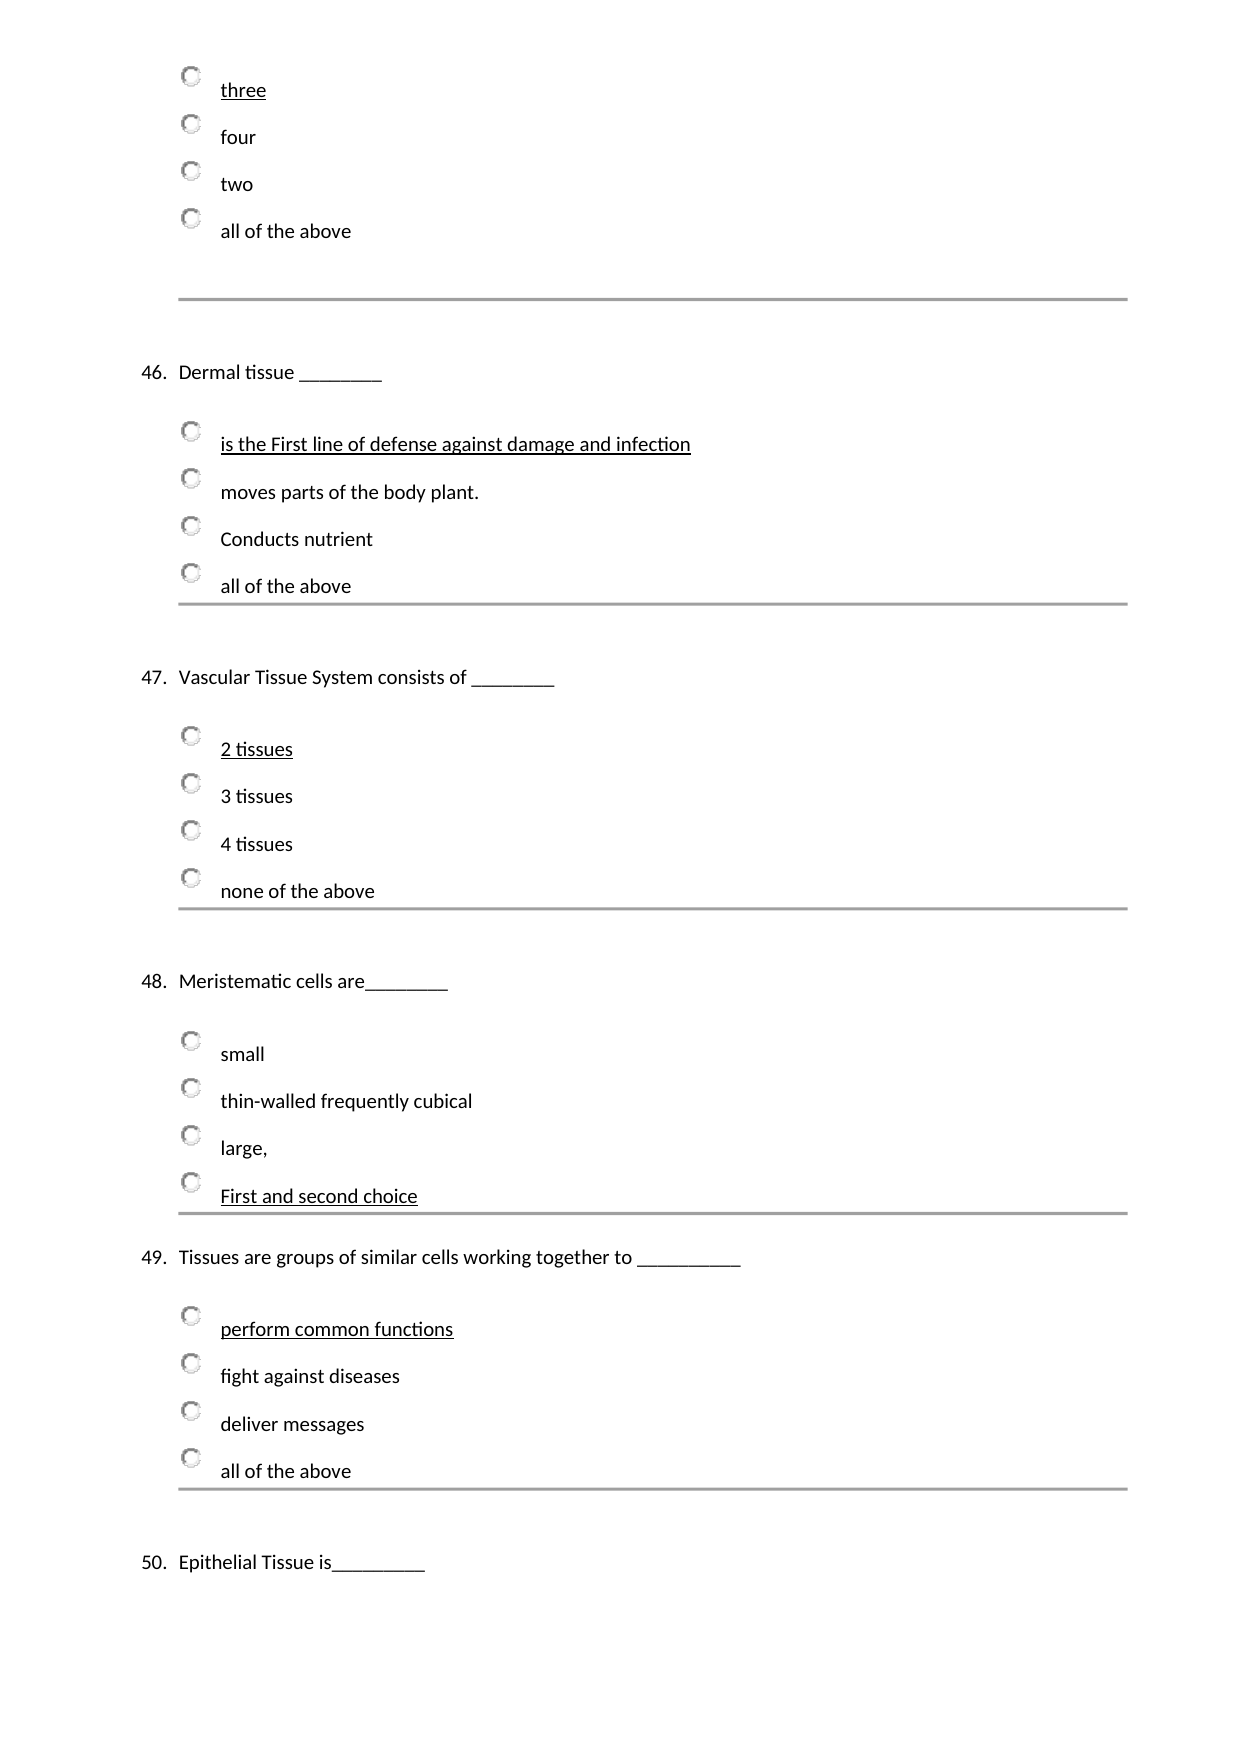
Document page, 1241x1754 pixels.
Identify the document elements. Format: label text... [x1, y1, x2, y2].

list Tissues are groups of similar cells working together to __________ [141, 1244, 1053, 1269]
text 2 tissues 3 tissues 4 tissues none of the above [178, 718, 1053, 903]
list Meristematic cells are________ [141, 969, 1053, 994]
text perform common functions fight against diseases deliver messages all of the above [178, 1299, 1053, 1484]
text small thin-walled frequently cubical large, First and second choice [178, 1023, 1053, 1208]
text is the First line of defense against damage and infection moves parts of the body plant. Conducts nutrient all of the above [178, 414, 1053, 599]
list Dermal tissue ________ [141, 359, 1053, 385]
text three four two all of the above [178, 59, 1053, 244]
list Vascular Tissue System consists of ________ [141, 664, 1053, 689]
list Epithelial Tissue is_________ [141, 1549, 1053, 1574]
